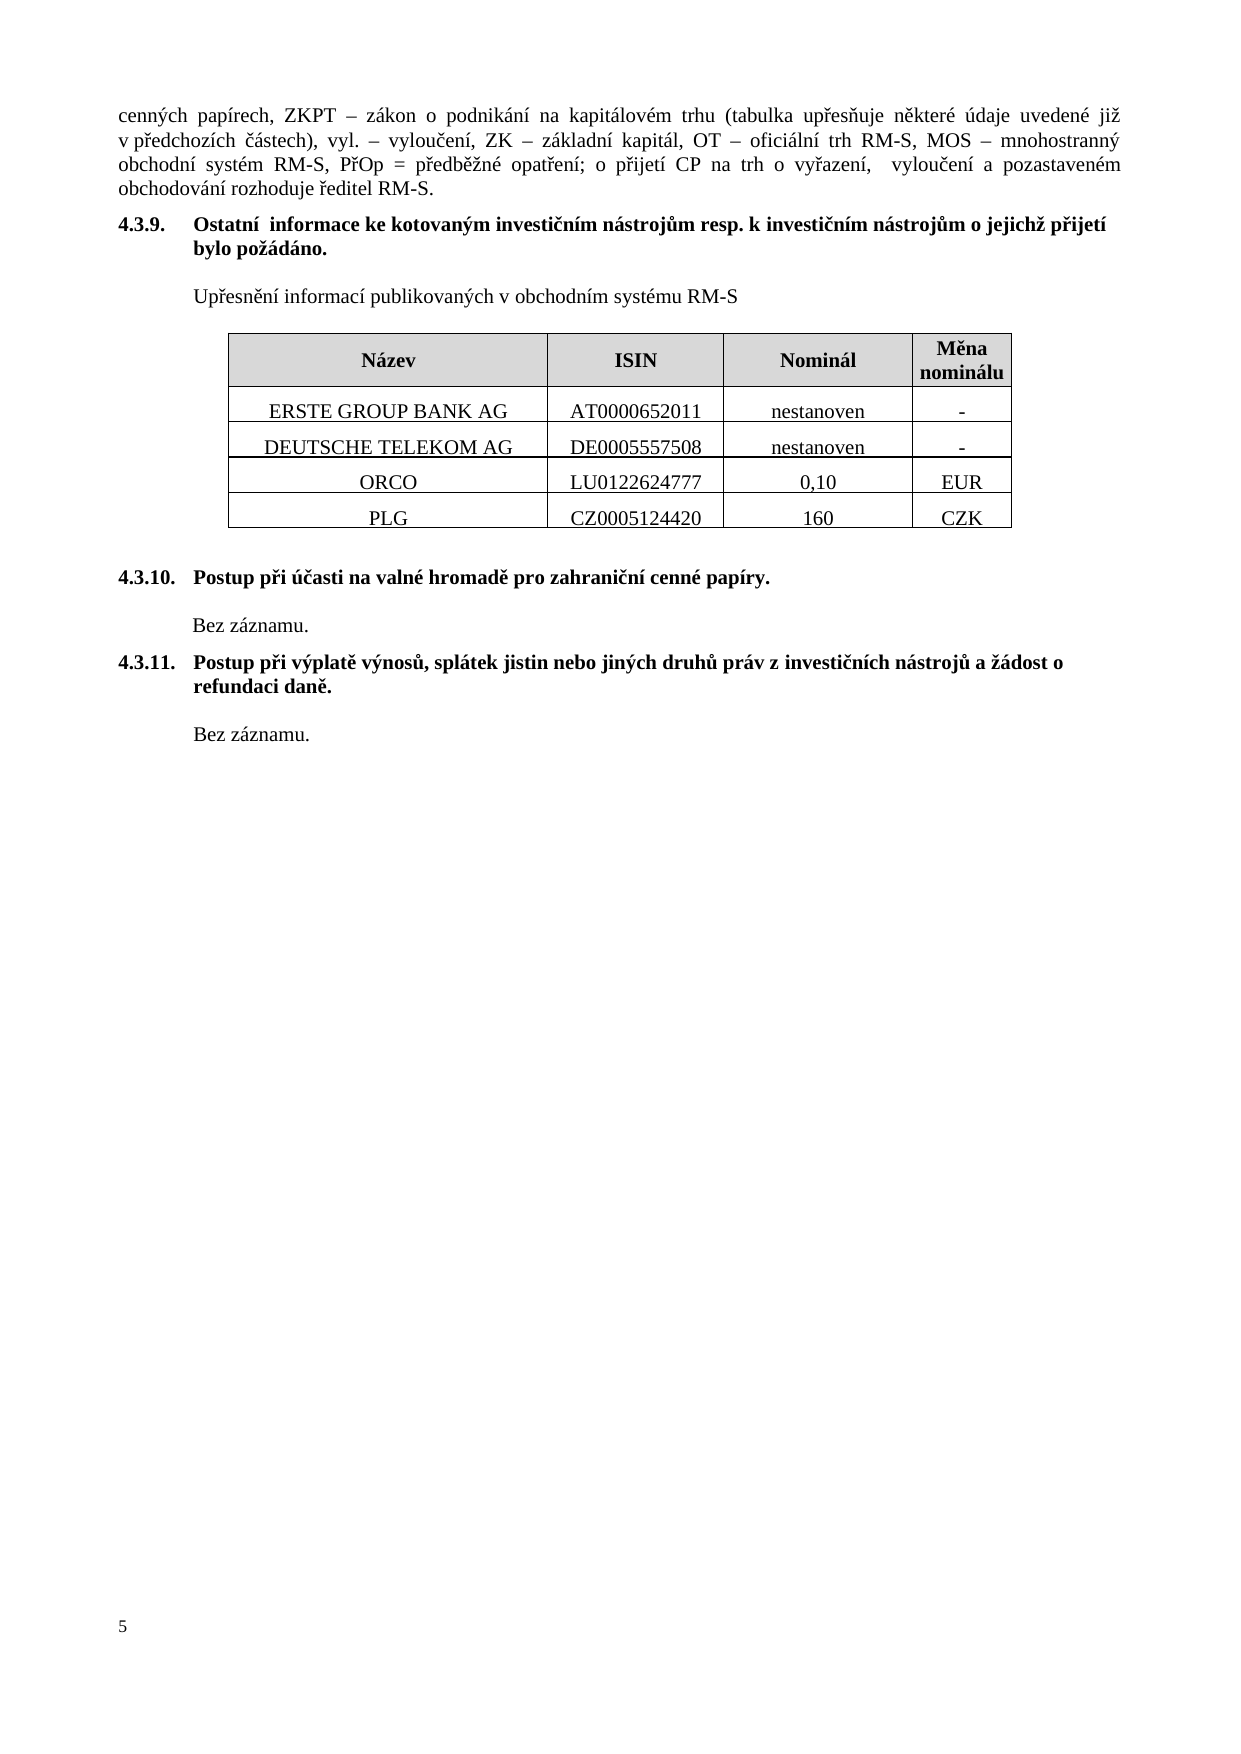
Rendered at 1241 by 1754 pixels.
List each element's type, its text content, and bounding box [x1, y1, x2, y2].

text Bez záznamu. [193, 722, 1122, 746]
table_cell nestanoven [724, 387, 912, 421]
table_cell - [913, 422, 1011, 456]
table_cell ERSTE GROUP BANK AG [229, 387, 547, 421]
subtitle Ostatní informace ke kotovaným investičním nástrojům resp. k investičním nástrojům o jejichž přijetí bylo požádáno. [118, 212, 1122, 260]
table_cell PLG [229, 493, 547, 527]
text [118, 103, 1122, 200]
subtitle Postup při účasti na valné hromadě pro zahraniční cenné papíry. [118, 565, 1122, 589]
table_cell 160 [724, 493, 912, 527]
table_cell DE0005557508 [548, 422, 723, 456]
table_cell 0,10 [724, 458, 912, 492]
table_cell DEUTSCHE TELEKOM AG [229, 422, 547, 456]
table_cell CZ0005124420 [548, 493, 723, 527]
table_header ISIN [548, 334, 723, 386]
table_header Nominál [724, 334, 912, 386]
table_cell EUR [913, 458, 1011, 492]
text Bez záznamu. [192, 613, 1122, 637]
table_header Název [229, 334, 547, 386]
text Upřesnění informací publikovaných v obchodním systému RM-S [118, 284, 1122, 332]
table_header Měna nominálu [913, 334, 1011, 386]
table_cell nestanoven [724, 422, 912, 456]
table_cell AT0000652011 [548, 387, 723, 421]
subtitle Postup při výplatě výnosů, splátek jistin nebo jiných druhů práv z investičních nástrojů a žádost o refundaci daně. [118, 649, 1122, 698]
table_cell ORCO [229, 458, 547, 492]
table_cell CZK [913, 493, 1011, 527]
table_cell LU0122624777 [548, 458, 723, 492]
table_cell - [913, 387, 1011, 421]
